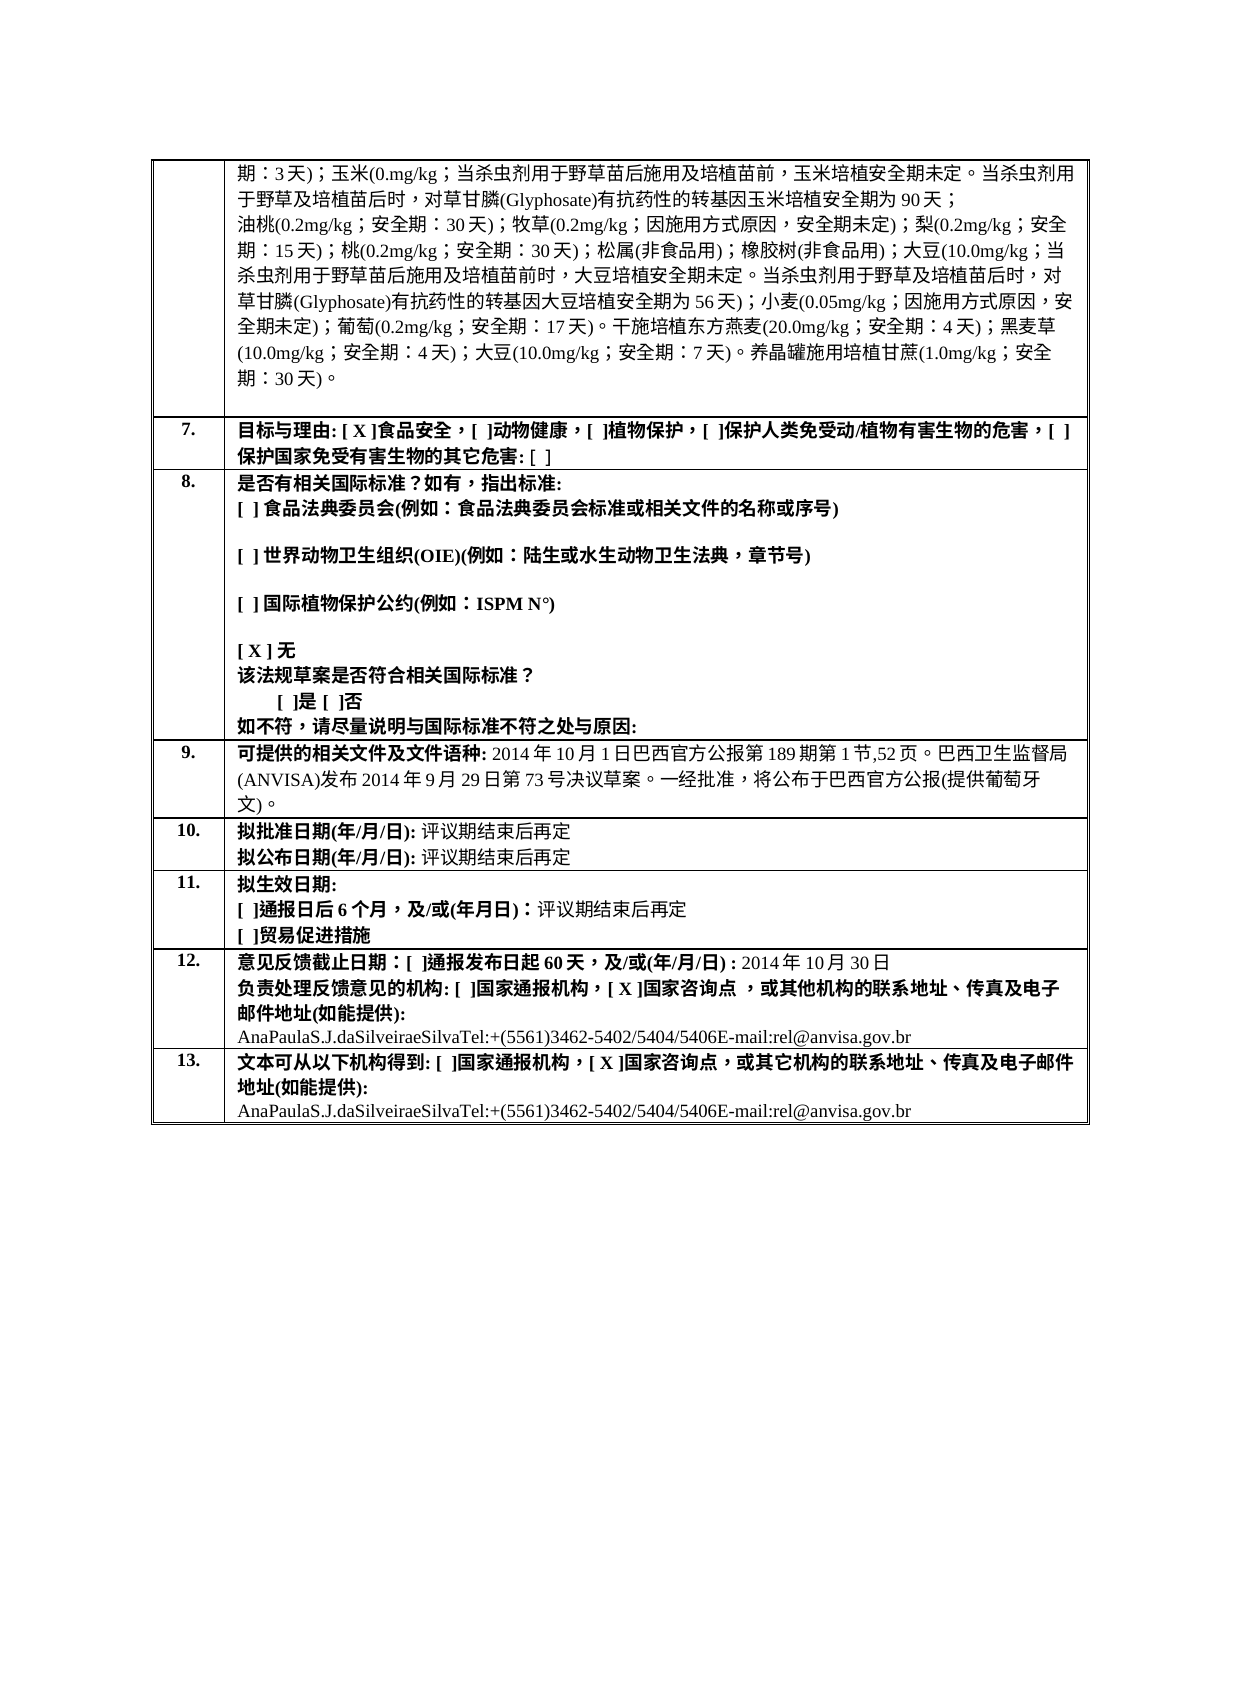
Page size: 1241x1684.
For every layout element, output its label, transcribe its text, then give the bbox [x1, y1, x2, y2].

table_header 通 报 [150, 159, 1091, 1157]
